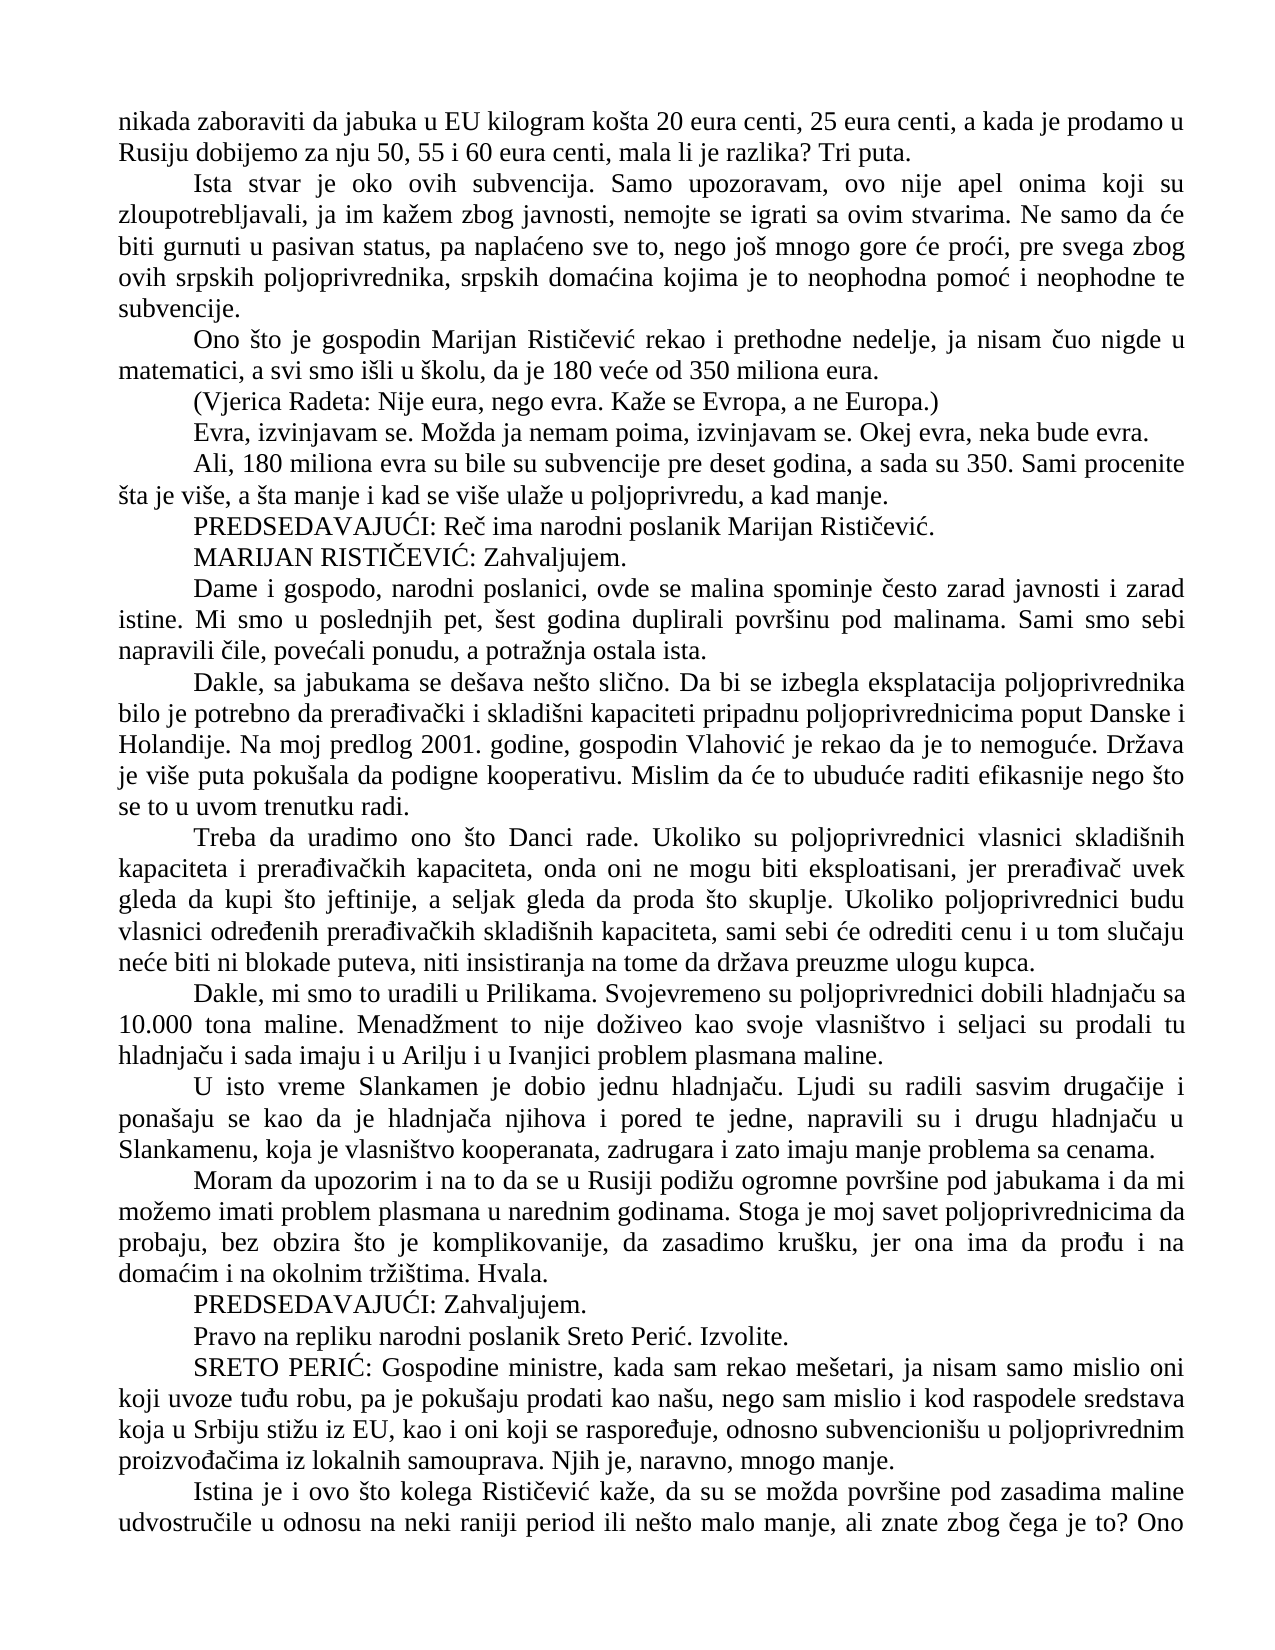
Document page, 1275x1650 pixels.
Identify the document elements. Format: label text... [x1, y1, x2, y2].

text PREDSEDAVAJUĆI: Zahvaljujem. [118, 1288, 1186, 1320]
text Pravo na repliku narodni poslanik Sreto Perić. Izvolite. [118, 1320, 1186, 1351]
text Treba da uradimo ono što Danci rade. Ukoliko su poljoprivrednici vlasnici skladišnih kapaciteta i prerađivačkih kapaciteta, onda oni ne mogu biti eksploatisani, jer prerađivač uvek gleda da kupi što jeftinije, a seljak gleda da proda što skuplje. Ukoliko poljoprivrednici budu vlasnici određenih prerađivačkih skladišnih kapaciteta, sami sebi će odrediti cenu i u tom slučaju neće biti ni blokade puteva, niti insistiranja na tome da država preuzme ulogu kupca. [118, 821, 1186, 977]
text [118, 105, 1186, 167]
text Dakle, sa jabukama se dešava nešto slično. Da bi se izbegla eksplatacija poljoprivrednika bilo je potrebno da prerađivački i skladišni kapaciteti pripadnu poljoprivrednicima poput Danske i Holandije. Na moj predlog 2001. godine, gospodin Vlahović je rekao da je to nemoguće. Država je više puta pokušala da podigne kooperativu. Mislim da će to ubuduće raditi efikasnije nego što se to u uvom trenutku radi. [118, 666, 1186, 821]
text Dakle, mi smo to uradili u Prilikama. Svojevremeno su poljoprivrednici dobili hladnjaču sa 10.000 tona maline. Menadžment to nije doživeo kao svoje vlasništvo i seljaci su prodali tu hladnjaču i sada imaju i u Arilju i u Ivanjici problem plasmana maline. [118, 977, 1186, 1071]
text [118, 1475, 1186, 1538]
text Ali, 180 miliona evra su bile su subvencije pre deset godina, a sada su 350. Sami procenite šta je više, a šta manje i kad se više ulaže u poljoprivredu, a kad manje. [118, 448, 1186, 510]
text (Vjerica Radeta: Nije eura, nego evra. Kaže se Evropa, a ne Europa.) [118, 385, 1186, 416]
text SRETO PERIĆ: Gospodine ministre, kada sam rekao mešetari, ja nisam samo mislio oni koji uvoze tuđu robu, pa je pokušaju prodati kao našu, nego sam mislio i kod raspodele sredstava koja u Srbiju stižu iz EU, kao i oni koji se raspoređuje, odnosno subvencionišu u poljoprivrednim proizvođačima iz lokalnih samouprava. Njih je, naravno, mnogo manje. [118, 1351, 1186, 1475]
text Ista stvar je oko ovih subvencija. Samo upozoravam, ovo nije apel onima koji su zloupotrebljavali, ja im kažem zbog javnosti, nemojte se igrati sa ovim stvarima. Ne samo da će biti gurnuti u pasivan status, pa naplaćeno sve to, nego još mnogo gore će proći, pre svega zbog ovih srpskih poljoprivrednika, srpskih domaćina kojima je to neophodna pomoć i neophodne te subvencije. [118, 167, 1186, 323]
text Moram da upozorim i na to da se u Rusiji podižu ogromne površine pod jabukama i da mi možemo imati problem plasmana u narednim godinama. Stoga je moj savet poljoprivrednicima da probaju, bez obzira što je komplikovanije, da zasadimo krušku, jer ona ima da prođu i na domaćim i na okolnim tržištima. Hvala. [118, 1164, 1186, 1288]
text Dame i gospodo, narodni poslanici, ovde se malina spominje često zarad javnosti i zarad istine. Mi smo u poslednjih pet, šest godina duplirali površinu pod malinama. Sami smo sebi napravili čile, povećali ponudu, a potražnja ostala ista. [118, 572, 1186, 666]
text U isto vreme Slankamen je dobio jednu hladnjaču. Ljudi su radili sasvim drugačije i ponašaju se kao da je hladnjača njihova i pored te jedne, napravili su i drugu hladnjaču u Slankamenu, koja je vlasništvo kooperanata, zadrugara i zato imaju manje problema sa cenama. [118, 1071, 1186, 1164]
text Ono što je gospodin Marijan Rističević rekao i prethodne nedelje, ja nisam čuo nigde u matematici, a svi smo išli u školu, da je 180 veće od 350 miliona eura. [118, 323, 1186, 385]
text Evra, izvinjavam se. Možda ja nemam poima, izvinjavam se. Okej evra, neka bude evra. [118, 416, 1186, 448]
text MARIJAN RISTIČEVIĆ: Zahvaljujem. [118, 541, 1186, 572]
text PREDSEDAVAJUĆI: Reč ima narodni poslanik Marijan Rističević. [118, 510, 1186, 541]
